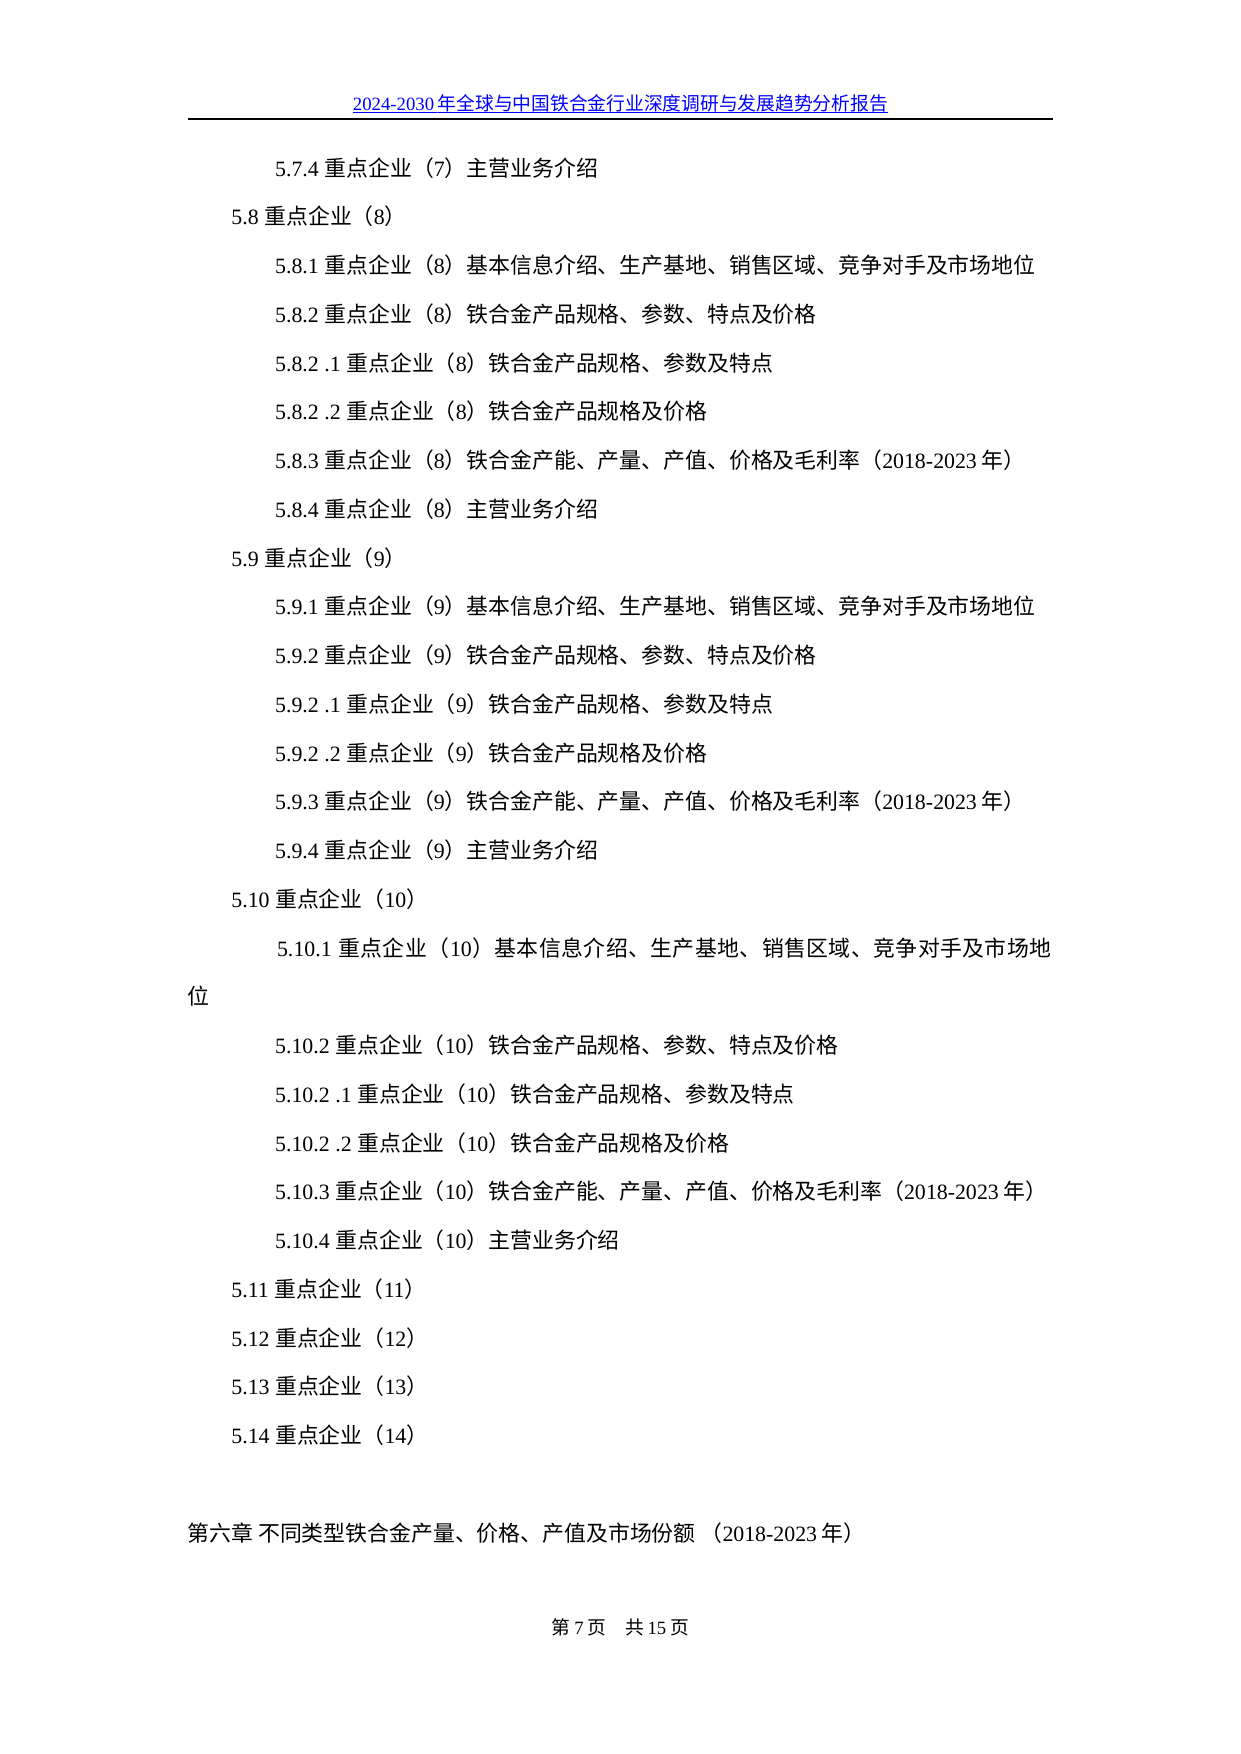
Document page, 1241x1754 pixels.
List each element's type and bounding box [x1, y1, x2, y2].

text [187, 150, 1053, 1548]
